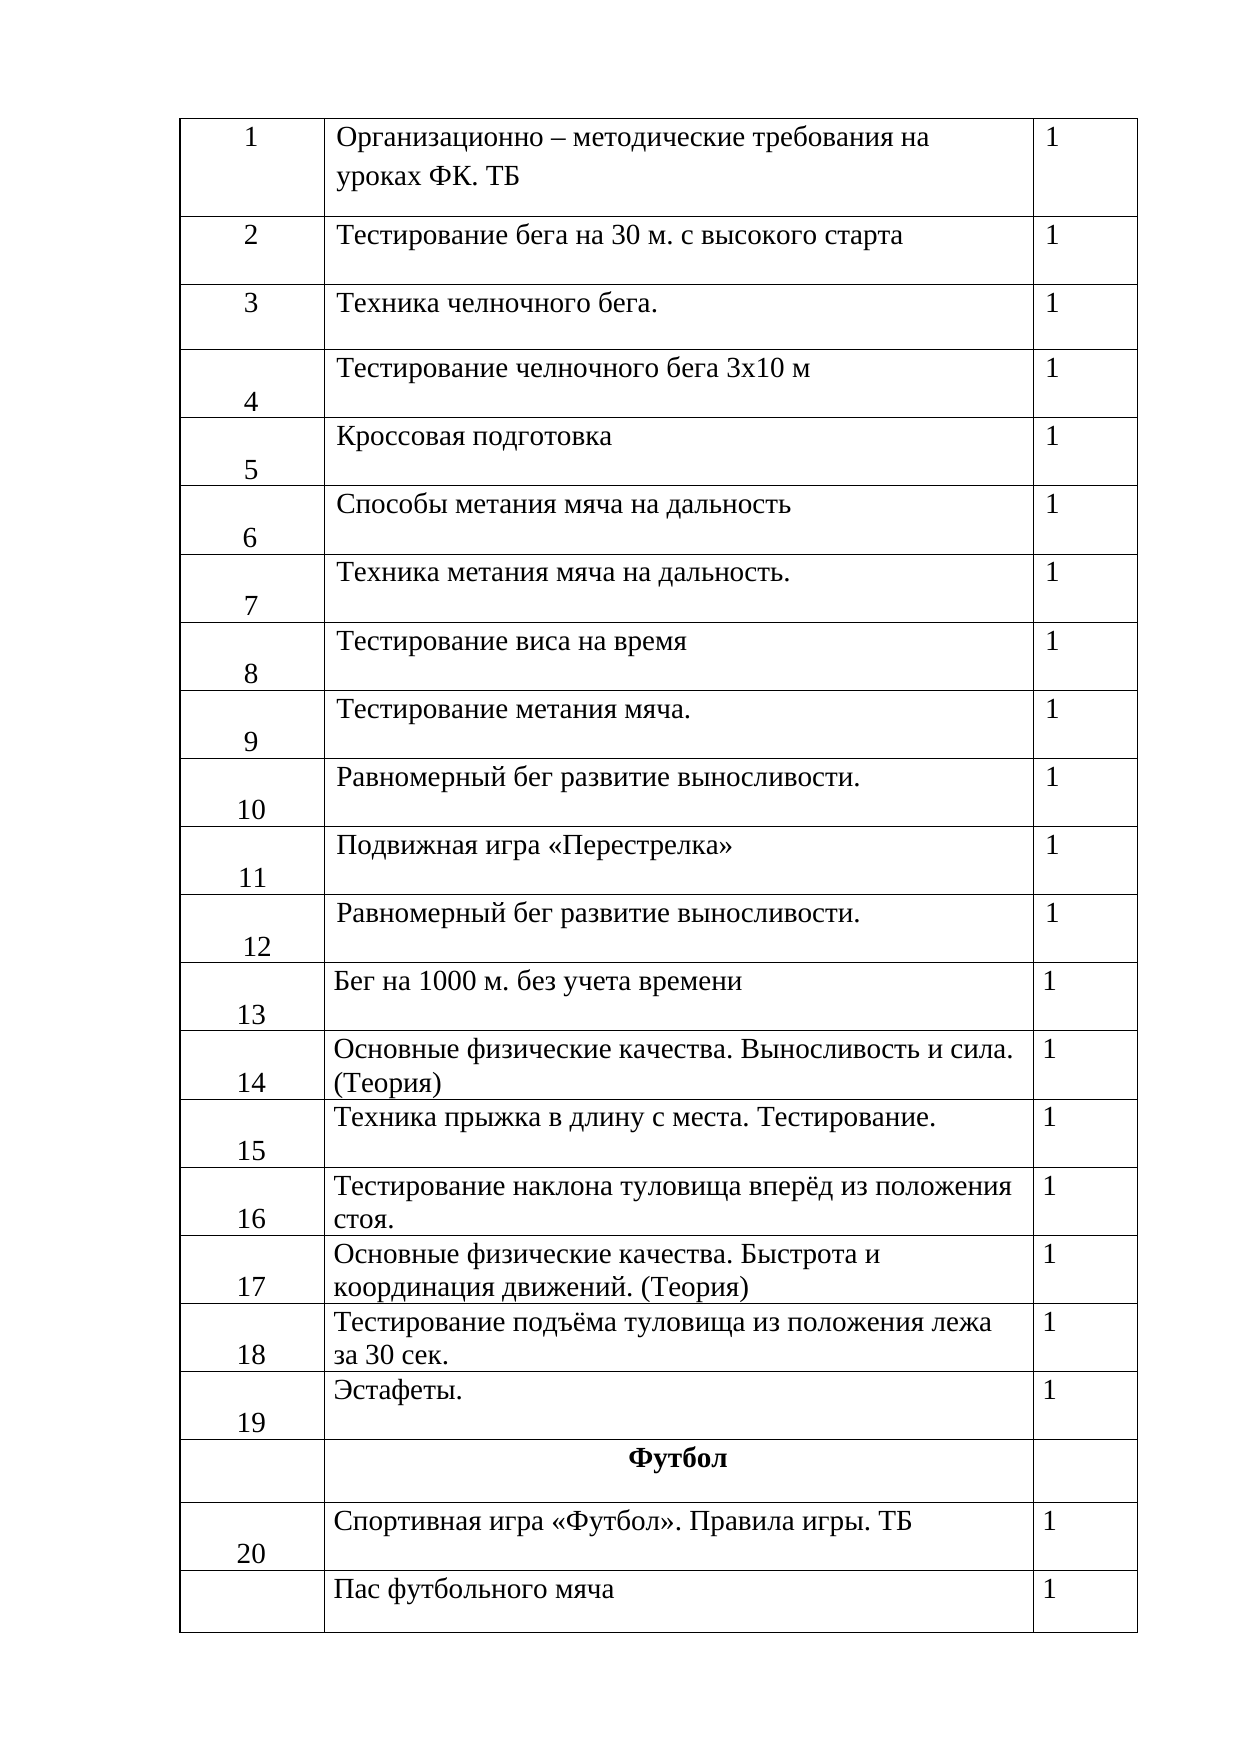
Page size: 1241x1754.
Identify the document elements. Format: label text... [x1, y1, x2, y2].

table_cell 13 [181, 963, 324, 1030]
table_cell 11 [181, 827, 324, 894]
table_cell Футбол [325, 1440, 1033, 1502]
table_cell 1 [1034, 1100, 1137, 1167]
table_cell 1 [1034, 1304, 1137, 1371]
table_cell Бег на 1000 м. без учета времени [325, 963, 1033, 1030]
table_cell Основные физические качества. Быстрота и координация движений. (Теория) [325, 1236, 1033, 1303]
table_cell Тестирование метания мяча. [325, 691, 1033, 758]
table_cell 1 [1034, 1571, 1137, 1632]
table_cell 21 [181, 1571, 324, 1632]
table_cell 15 [181, 1100, 324, 1167]
table_cell [181, 1440, 324, 1502]
table_cell 1 [1034, 1372, 1137, 1439]
table_cell 1 [1034, 691, 1137, 758]
table_cell 1 [1034, 350, 1137, 417]
table_cell [1034, 1440, 1137, 1502]
table_cell 1 [1034, 555, 1137, 622]
table_cell Тестирование виса на время [325, 623, 1033, 690]
table_cell Техника прыжка в длину с места. Тестирование. [325, 1100, 1033, 1167]
table_cell Способы метания мяча на дальность [325, 486, 1033, 553]
table_cell Равномерный бег развитие выносливости. [325, 895, 1033, 962]
table_cell 2 [181, 217, 324, 284]
table_cell Подвижная игра «Перестрелка» [325, 827, 1033, 894]
table_cell Эстафеты. [325, 1372, 1033, 1439]
table_cell Тестирование бега на 30 м. с высокого старта [325, 217, 1033, 284]
table_cell 1 [1034, 418, 1137, 485]
table_cell Равномерный бег развитие выносливости. [325, 759, 1033, 826]
table_cell 5 [181, 418, 324, 485]
table_cell Спортивная игра «Футбол». Правила игры. ТБ [325, 1503, 1033, 1570]
table_cell Тестирование наклона туловища вперёд из положения стоя. [325, 1168, 1033, 1235]
table_cell 1 [1034, 285, 1137, 349]
table_cell 1 [1034, 1031, 1137, 1098]
table_cell Тестирование челночного бега 3х10 м [325, 350, 1033, 417]
table_cell 1 [1034, 827, 1137, 894]
table_cell 19 [181, 1372, 324, 1439]
table_cell 1 [1034, 119, 1137, 216]
table_cell 18 [181, 1304, 324, 1371]
table_cell 1 [1034, 1503, 1137, 1570]
table_cell Кроссовая подготовка [325, 418, 1033, 485]
table_cell 1 [181, 119, 324, 216]
table_cell 1 [1034, 1168, 1137, 1235]
table_cell 1 [1034, 486, 1137, 553]
table_cell 1 [1034, 963, 1137, 1030]
table_cell 3 [181, 285, 324, 349]
table_cell 1 [1034, 217, 1137, 284]
table_cell 1 [1034, 623, 1137, 690]
table_cell 12 [181, 895, 324, 962]
table_cell Тестирование подъёма туловища из положения лежа за 30 сек. [325, 1304, 1033, 1371]
table_cell 1 [1034, 759, 1137, 826]
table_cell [325, 1571, 1033, 1632]
table_cell 20 [181, 1503, 324, 1570]
table_cell Организационно – методические требования на уроках ФК. ТБ [325, 119, 1033, 216]
table_cell 7 [181, 555, 324, 622]
table_cell 1 [1034, 1236, 1137, 1303]
table_cell 9 [181, 691, 324, 758]
table_cell 14 [181, 1031, 324, 1098]
table_cell 16 [181, 1168, 324, 1235]
table_cell 4 [181, 350, 324, 417]
table_cell 6 [181, 486, 324, 553]
table_cell 1 [1034, 895, 1137, 962]
table_cell Техника метания мяча на дальность. [325, 555, 1033, 622]
table_cell 8 [181, 623, 324, 690]
table_cell Основные физические качества. Выносливость и сила. (Теория) [325, 1031, 1033, 1098]
table_cell 17 [181, 1236, 324, 1303]
table_cell 10 [181, 759, 324, 826]
table_cell Техника челночного бега. [325, 285, 1033, 349]
